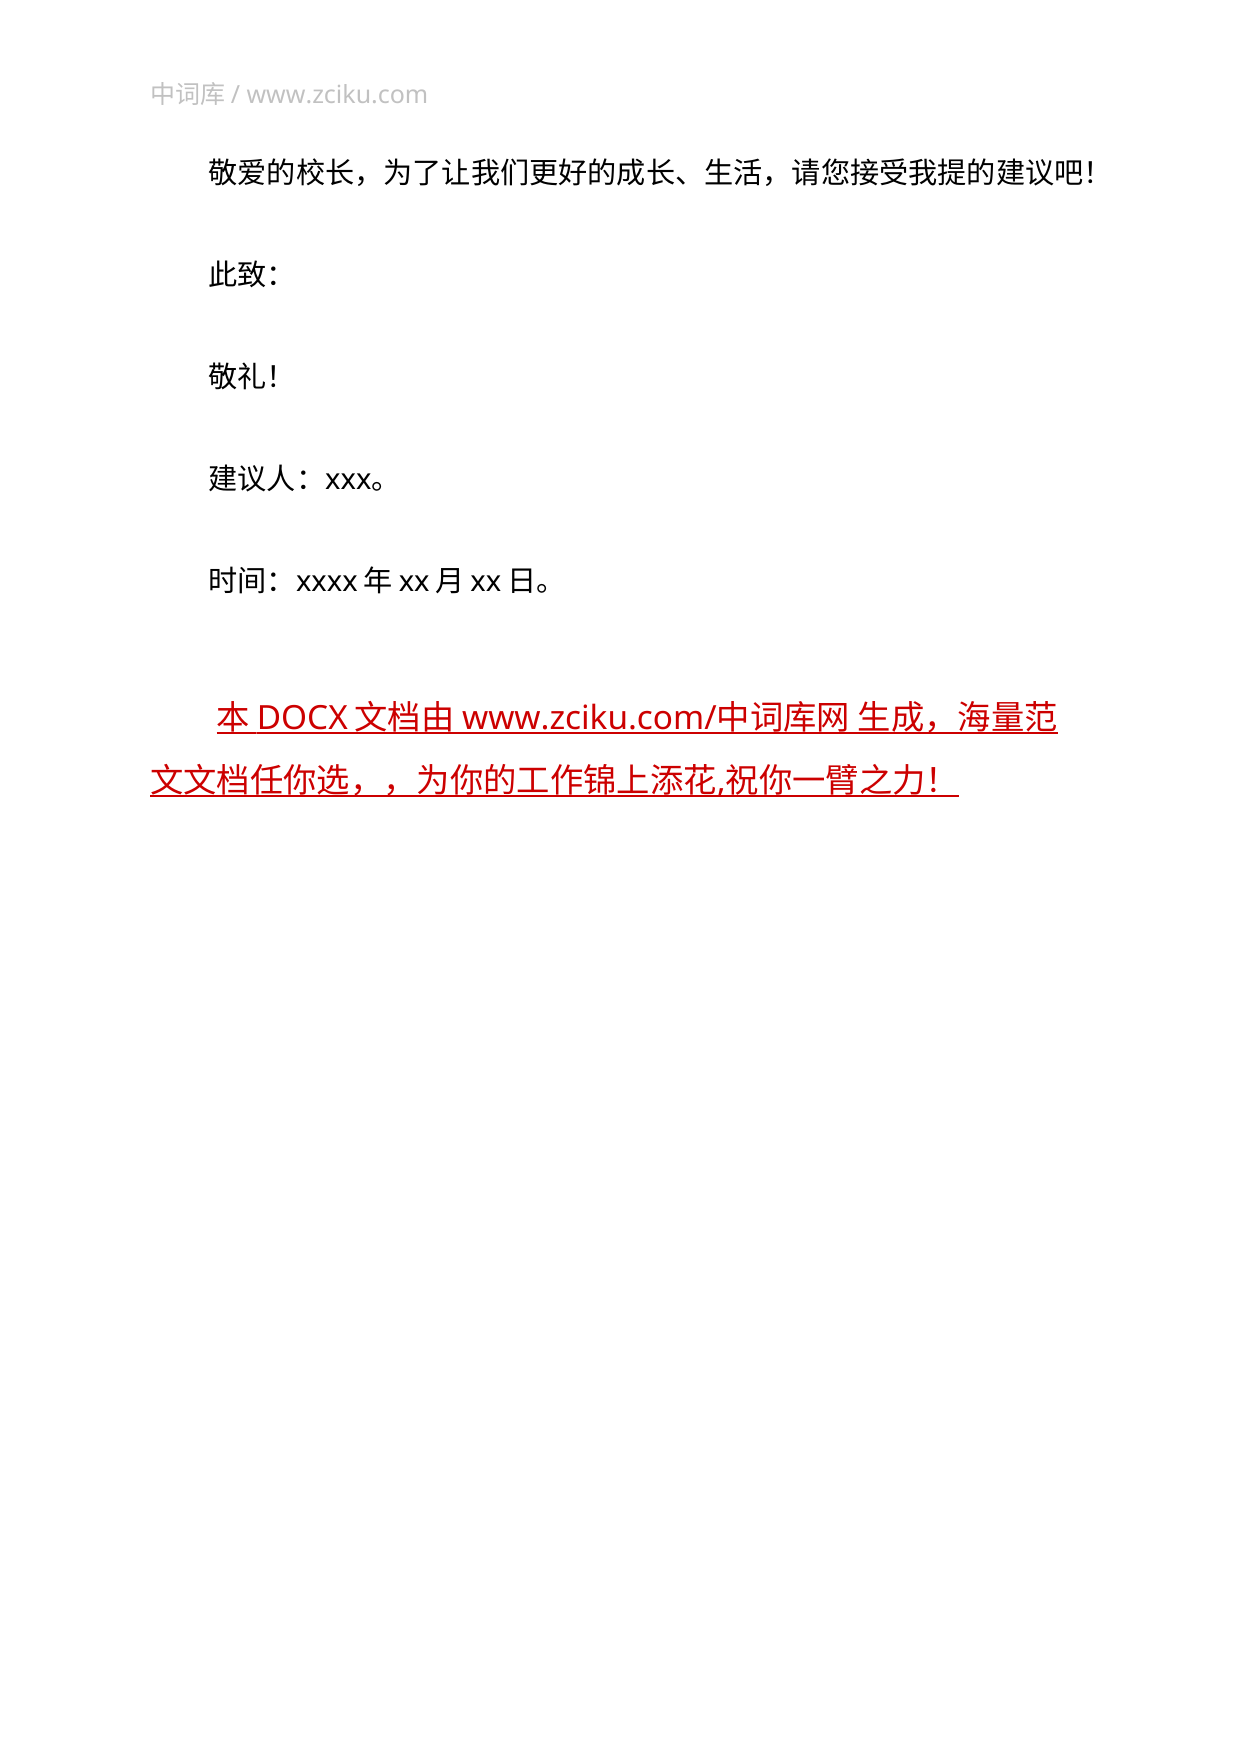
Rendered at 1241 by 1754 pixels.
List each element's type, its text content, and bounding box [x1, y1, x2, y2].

text 敬爱的校长，为了让我们更好的成长、生活，请您接受我提的建议吧！ [150, 150, 1090, 192]
text 敬礼！ [150, 353, 1090, 396]
text 此致： [150, 252, 1090, 294]
text 本DOCX文档由 www.zciku.com/中词库网 生成，海量范文文档任你选，，为你的工作锦上添花,祝你一臂之力！ [150, 691, 1090, 802]
text 建议人：xxx。 [150, 455, 1090, 498]
text 时间：xxxx年xx月xx日。 [150, 557, 1090, 600]
